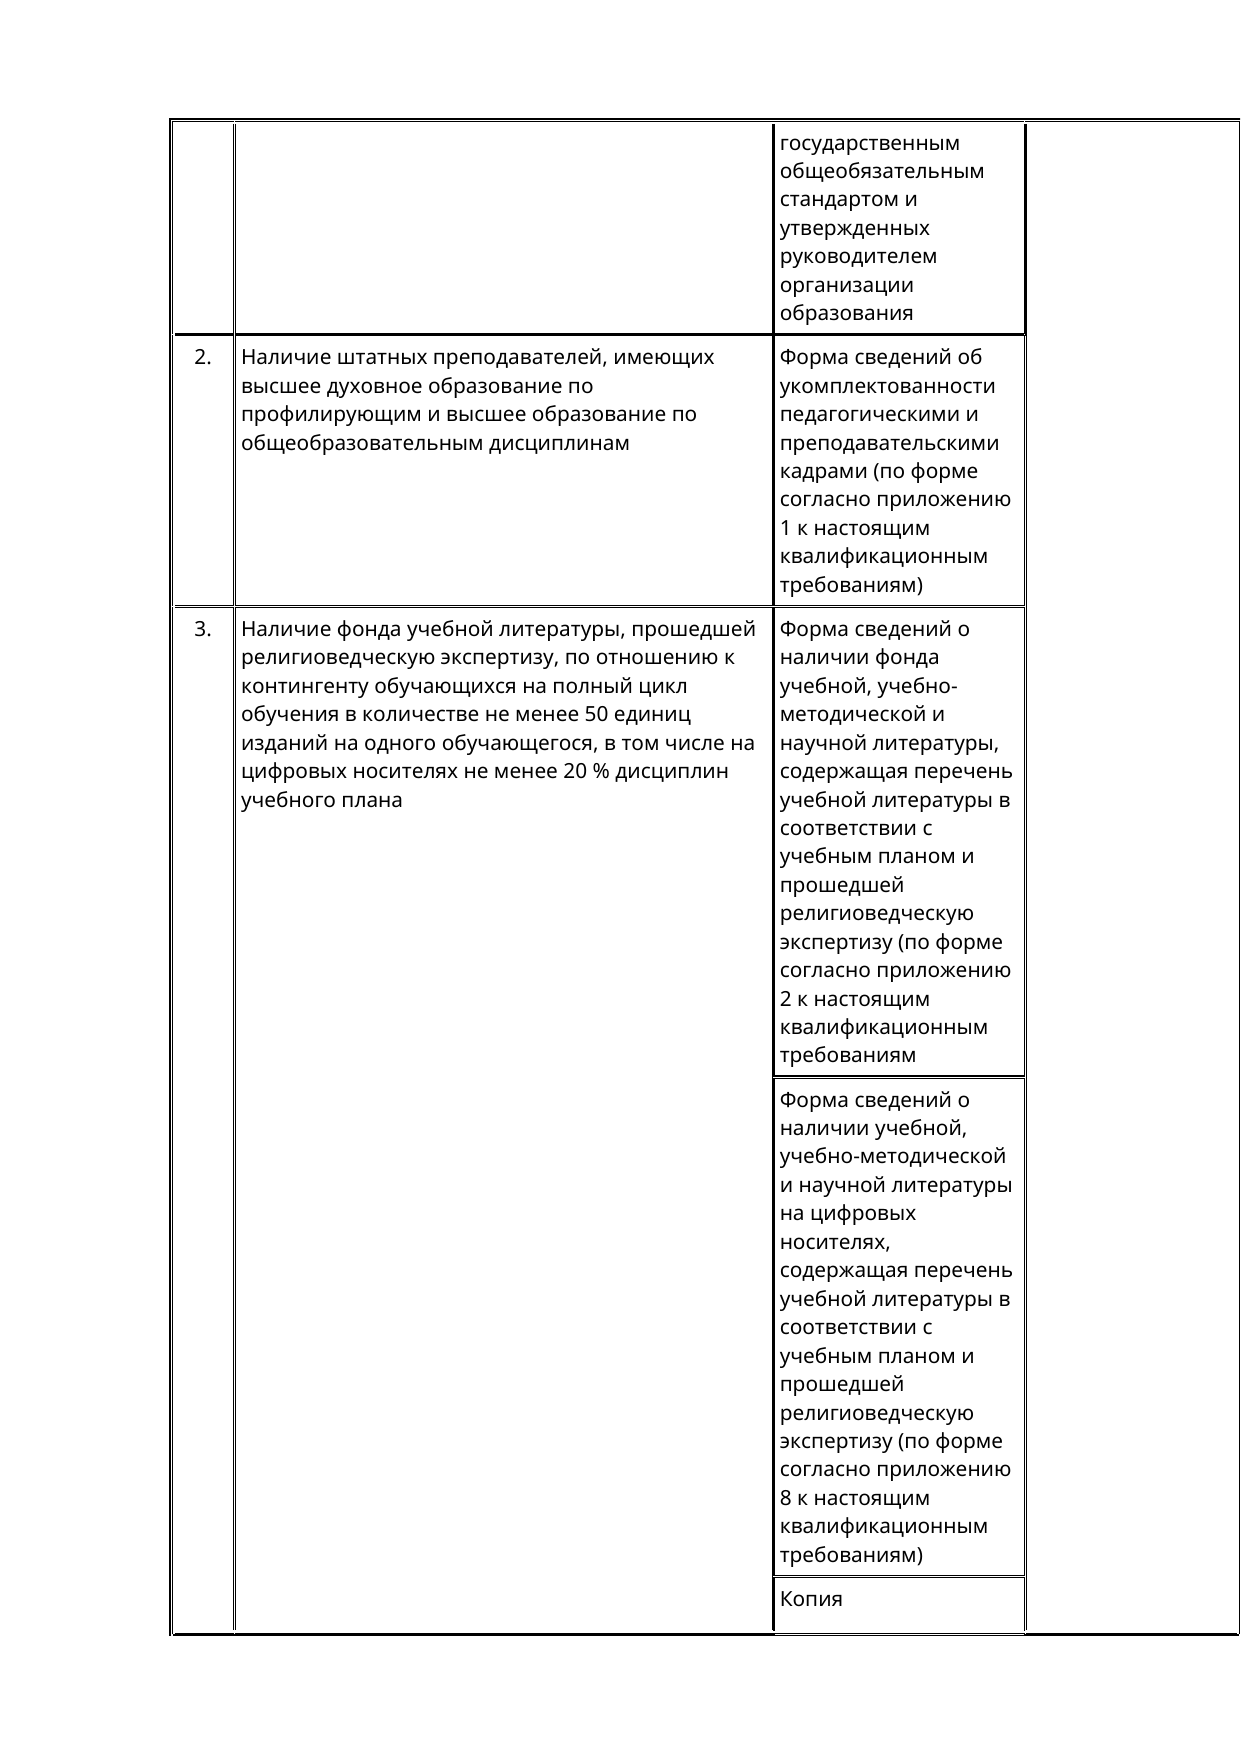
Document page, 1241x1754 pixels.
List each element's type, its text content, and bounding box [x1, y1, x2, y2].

table_cell Форма сведений о наличии фонда учебной, учебно-методической и научной литературы, содержащая перечень учебной литературы в соответствии с учебным планом и прошедшей религиоведческую экспертизу (по форме согласно приложению 2 к настоящим квалификационным требованиям [775, 608, 1024, 1075]
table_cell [773, 1578, 1025, 1633]
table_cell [773, 120, 1025, 333]
table_cell Форма сведений об укомплектованности педагогическими и преподавательскими кадрами (по форме согласно приложению 1 к настоящим квалификационным требованиям) [775, 336, 1024, 604]
table_cell 1. [173, 122, 234, 333]
table_cell 3. [173, 605, 234, 1633]
table_cell Наличие штатных преподавателей, имеющих высшее духовное образование по профилирующим и высшее образование по общеобразовательным дисциплинам [236, 336, 772, 604]
table_cell 2. [171, 333, 233, 604]
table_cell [235, 122, 773, 333]
table_cell Наличие фонда учебной литературы, прошедшей религиоведческую экспертизу, по отношению к контингенту обучающихся на полный цикл обучения в количестве не менее 50 единиц изданий на одного обучающегося, в том числе на цифровых носителях не менее 20 % дисциплин учебного плана [235, 608, 773, 1633]
table_cell Форма сведений о наличии учебной, учебно-методической и научной литературы на цифровых носителях, содержащая перечень учебной литературы в соответствии с учебным планом и прошедшей религиоведческую экспертизу (по форме согласно приложению 8 к настоящим квалификационным требованиям) [775, 1079, 1024, 1574]
table_cell [1025, 122, 1239, 1633]
